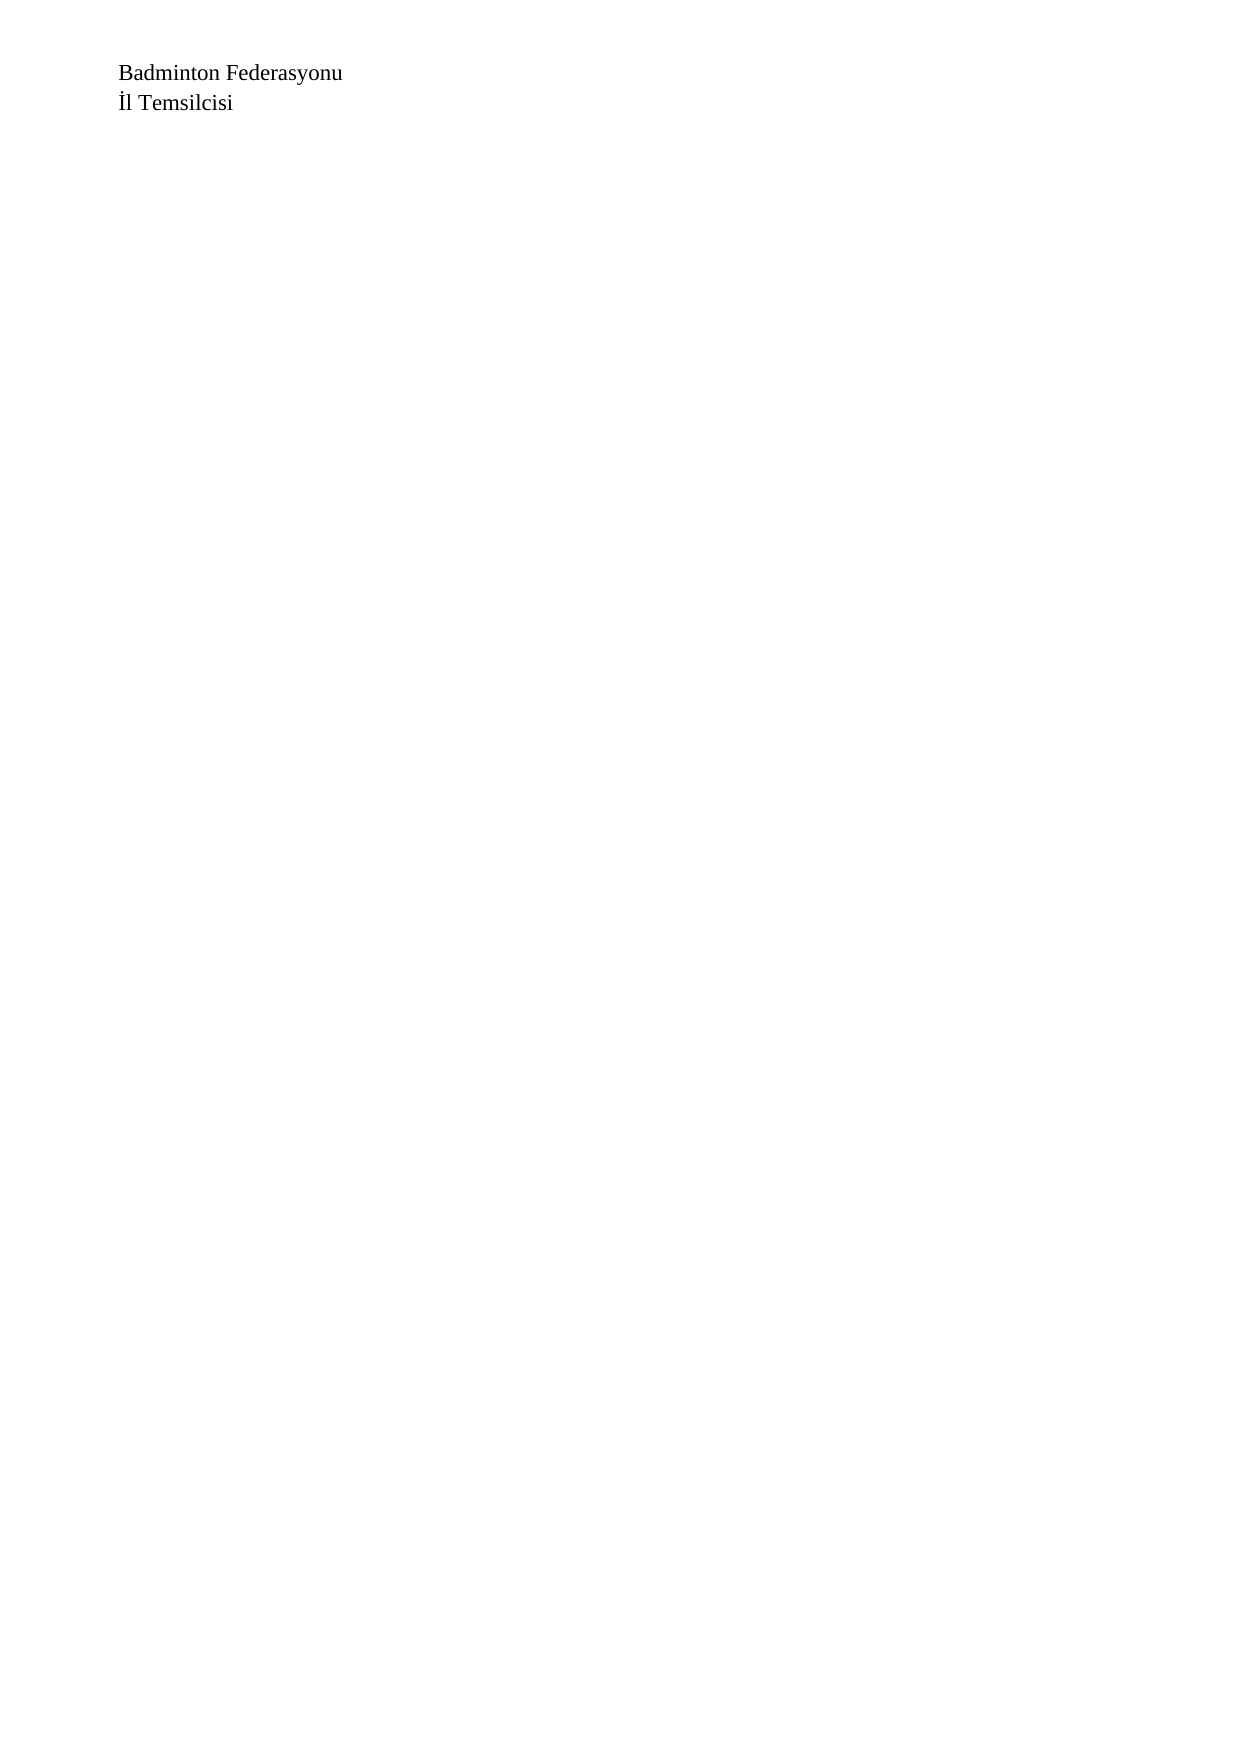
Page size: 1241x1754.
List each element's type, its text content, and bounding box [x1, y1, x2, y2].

text İl Temsilcisi [118, 89, 1137, 116]
text Badminton Federasyonu [118, 59, 1137, 85]
